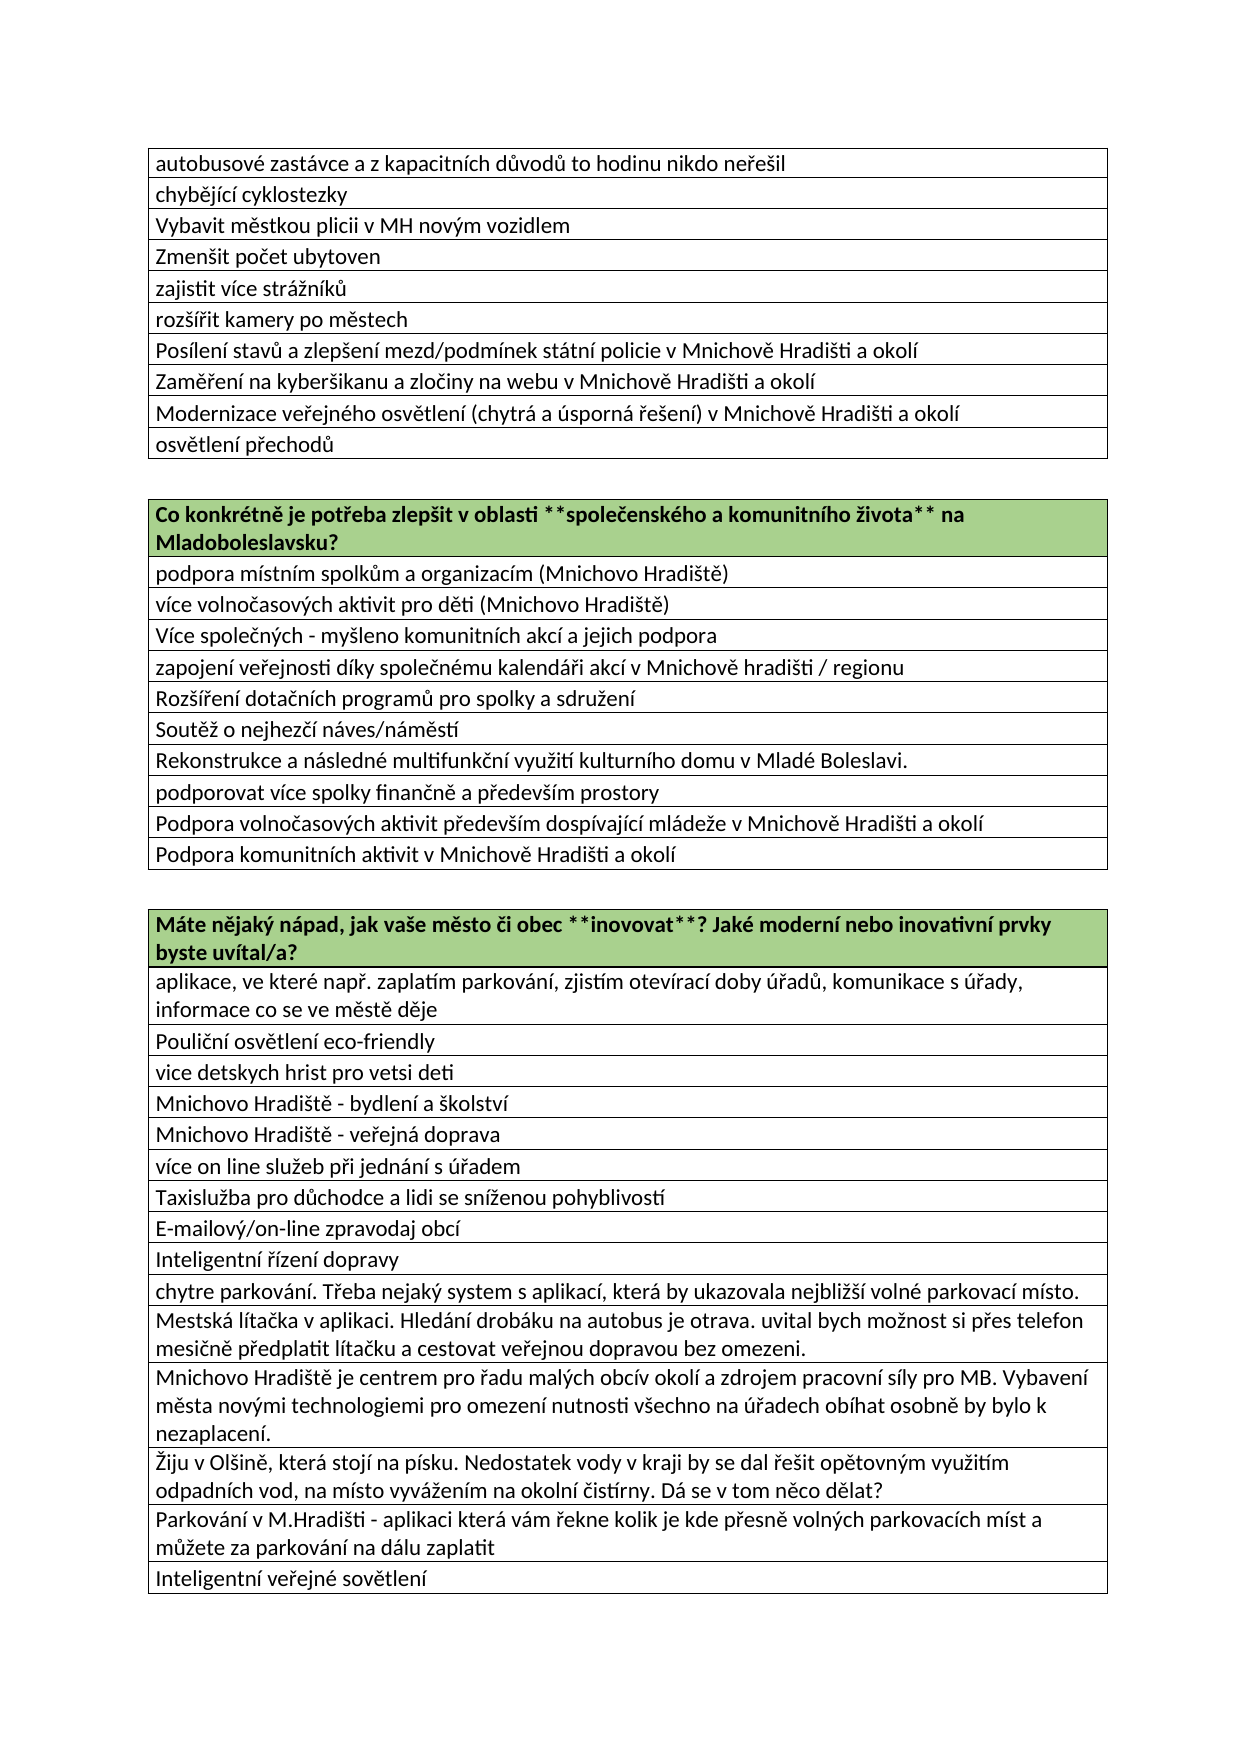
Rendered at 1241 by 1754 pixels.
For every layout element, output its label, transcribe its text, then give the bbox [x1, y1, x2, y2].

table_header Co konkrétně je potřeba zlepšit v oblasti **společenského a komunitního života** na Mladoboleslavsku? [149, 500, 1107, 556]
table_cell chytre parkování. Třeba nejaký system s aplikací, která by ukazovala nejbližší volné parkovací místo. [149, 1275, 1107, 1305]
table_cell podporovat více spolky finančně a především prostory [149, 776, 1107, 806]
table_cell Vybavit městkou plicii v MH novým vozidlem [149, 209, 1107, 239]
table_cell Zmenšit počet ubytoven [149, 240, 1107, 270]
table_cell Rekonstrukce a následné multifunkční využití kulturního domu v Mladé Boleslavi. [149, 745, 1107, 775]
table_header Máte nějaký nápad, jak vaše město či obec **inovovat**? Jaké moderní nebo inovativní prvky byste uvítal/a? [149, 910, 1107, 966]
table_cell Soutěž o nejhezčí náves/náměstí [149, 713, 1107, 743]
table_cell Mestská lítačka v aplikaci. Hledání drobáku na autobus je otrava. uvital bych možnost si přes telefon mesičně předplatit lítačku a cestovat veřejnou dopravou bez omezeni. [149, 1306, 1107, 1362]
table_cell Rozšíření dotačních programů pro spolky a sdružení [149, 682, 1107, 712]
table_cell Parkování v M.Hradišti - aplikaci která vám řekne kolik je kde přesně volných parkovacích míst a můžete za parkování na dálu zaplatit [149, 1505, 1107, 1561]
table_cell Mnichovo Hradiště - veřejná doprava [149, 1118, 1107, 1148]
table_cell více on line služeb při jednání s úřadem [149, 1150, 1107, 1180]
table_cell Taxislužba pro důchodce a lidi se sníženou pohyblivostí [149, 1181, 1107, 1211]
table_cell Mnichovo Hradiště - bydlení a školství [149, 1087, 1107, 1117]
table_cell rozšířit kamery po městech [149, 303, 1107, 333]
table_cell Podpora volnočasových aktivit především dospívající mládeže v Mnichově Hradišti a okolí [149, 807, 1107, 837]
table_cell vice detskych hrist pro vetsi deti [149, 1056, 1107, 1086]
table_cell chybějící cyklostezky [149, 178, 1107, 208]
table_cell více volnočasových aktivit pro děti (Mnichovo Hradiště) [149, 588, 1107, 618]
table_cell podpora místním spolkům a organizacím (Mnichovo Hradiště) [149, 557, 1107, 587]
table_cell Inteligentní veřejné sovětlení [149, 1562, 1107, 1592]
table_cell Více společných - myšleno komunitních akcí a jejich podpora [149, 620, 1107, 650]
table_cell Mnichovo Hradiště je centrem pro řadu malých obcív okolí a zdrojem pracovní síly pro MB. Vybavení města novými technologiemi pro omezení nutnosti všechno na úřadech obíhat osobně by bylo k nezaplacení. [149, 1363, 1107, 1447]
table_cell Inteligentní řízení dopravy [149, 1243, 1107, 1273]
table_cell Posílení stavů a zlepšení mezd/podmínek státní policie v Mnichově Hradišti a okolí [149, 334, 1107, 364]
table_cell osvětlení přechodů [149, 428, 1107, 458]
table_cell E-mailový/on-line zpravodaj obcí [149, 1212, 1107, 1242]
table_cell Žiju v Olšině, která stojí na písku. Nedostatek vody v kraji by se dal řešit opětovným využitím odpadních vod, na místo vyvážením na okolní čistírny. Dá se v tom něco dělat? [149, 1448, 1107, 1504]
table_cell Zaměření na kyberšikanu a zločiny na webu v Mnichově Hradišti a okolí [149, 365, 1107, 395]
table_cell aplikace, ve které např. zaplatím parkování, zjistím otevírací doby úřadů, komunikace s úřady, informace co se ve městě děje [149, 968, 1107, 1023]
table_cell Modernizace veřejného osvětlení (chytrá a úsporná řešení) v Mnichově Hradišti a okolí [149, 396, 1107, 427]
table_cell Podpora komunitních aktivit v Mnichově Hradišti a okolí [149, 838, 1107, 868]
table_cell zapojení veřejnosti díky společnému kalendáři akcí v Mnichově hradišti / regionu [149, 651, 1107, 681]
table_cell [149, 149, 1107, 177]
table_cell Pouliční osvětlení eco-friendly [149, 1025, 1107, 1055]
table_cell zajistit více strážníků [149, 271, 1107, 302]
